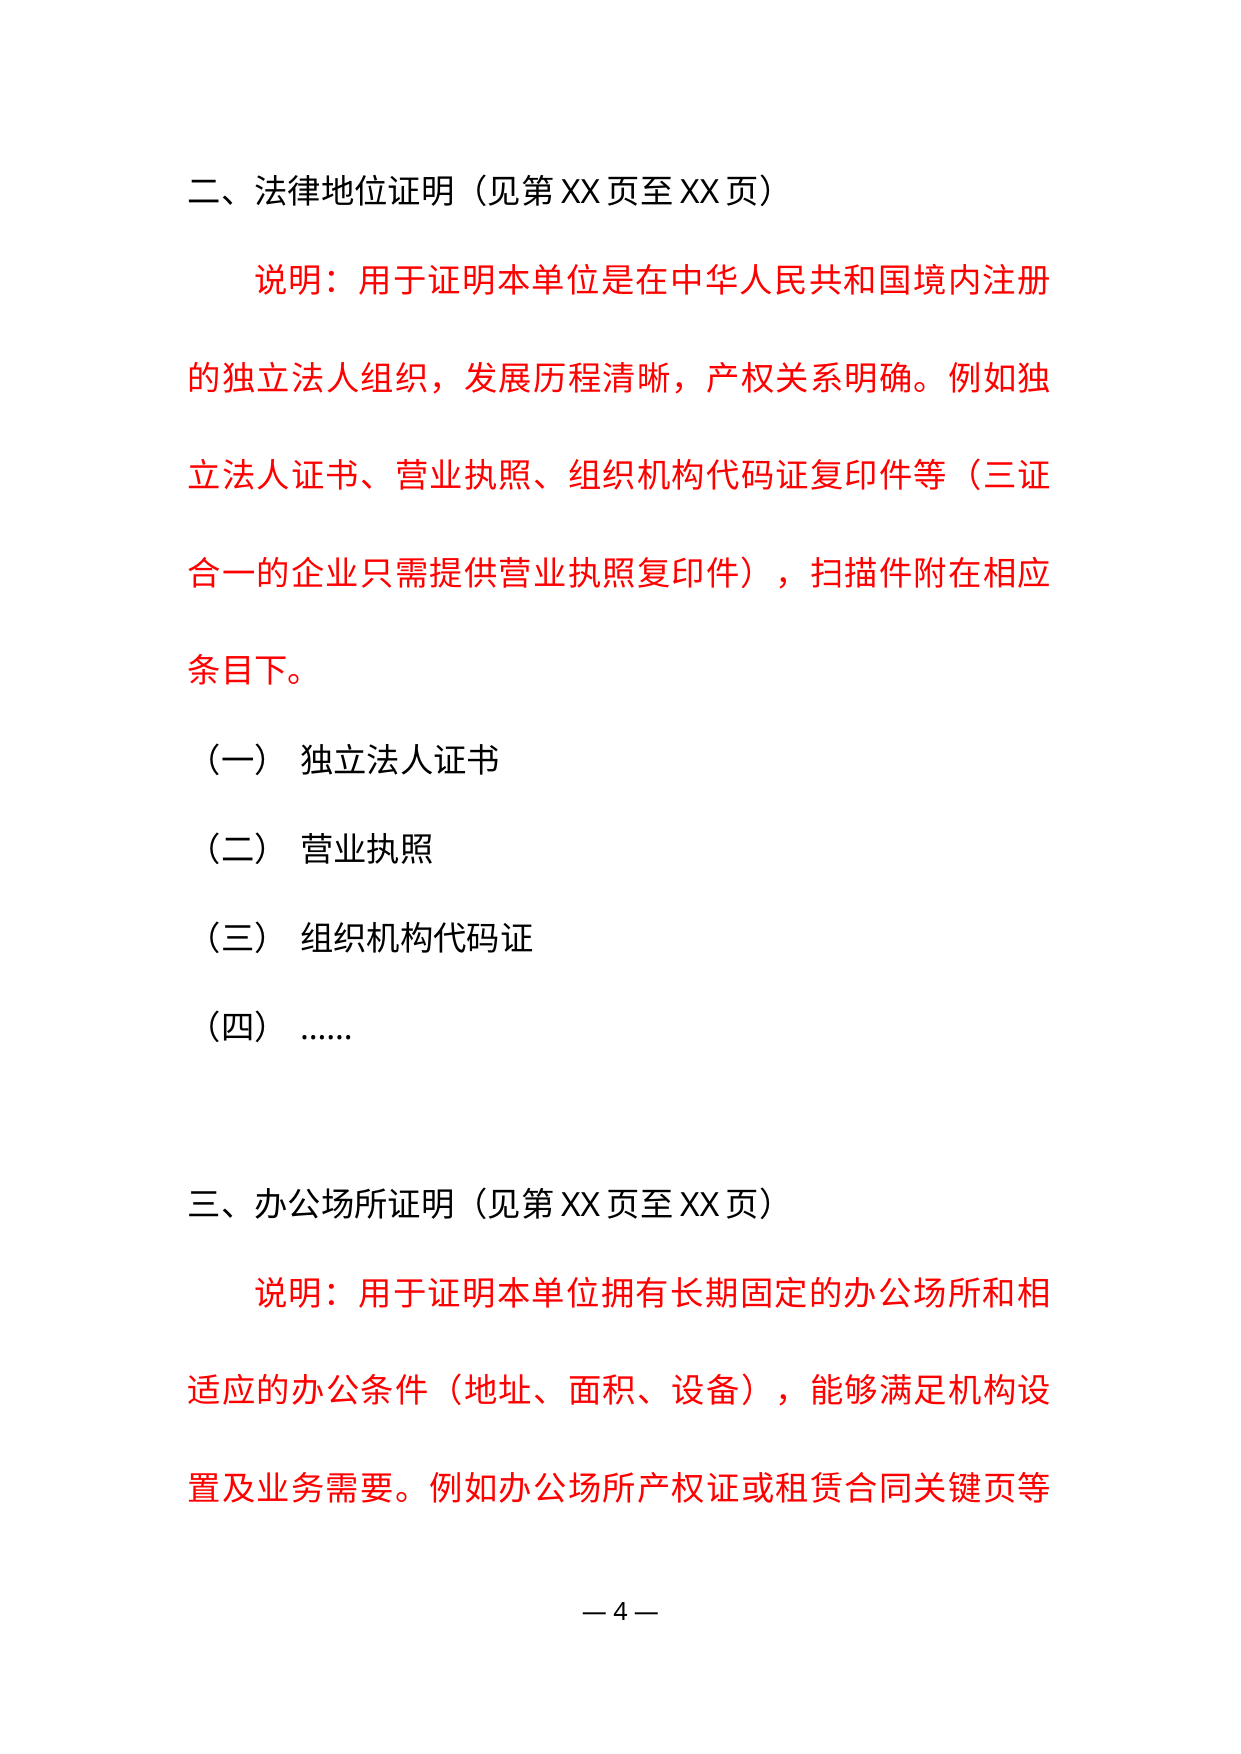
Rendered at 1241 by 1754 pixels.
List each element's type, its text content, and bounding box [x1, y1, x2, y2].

text 三、办公场所证明（见第XX页至XX页） [187, 1169, 1053, 1234]
list 营业执照 [187, 814, 1053, 879]
list …… [187, 992, 1053, 1057]
list 组织机构代码证 [187, 903, 1053, 968]
text 说明：用于证明本单位是在中华人民共和国境内注册的独立法人组织，发展历程清晰，产权关系明确。例如独立法人证书、营业执照、组织机构代码证复印件等（三证合一的企业只需提供营业执照复印件），扫描件附在相应条目下。 [187, 246, 1053, 701]
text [187, 1258, 1053, 1518]
list 独立法人证书 [187, 725, 1053, 790]
text 二、法律地位证明（见第XX页至XX页） [187, 157, 1053, 222]
